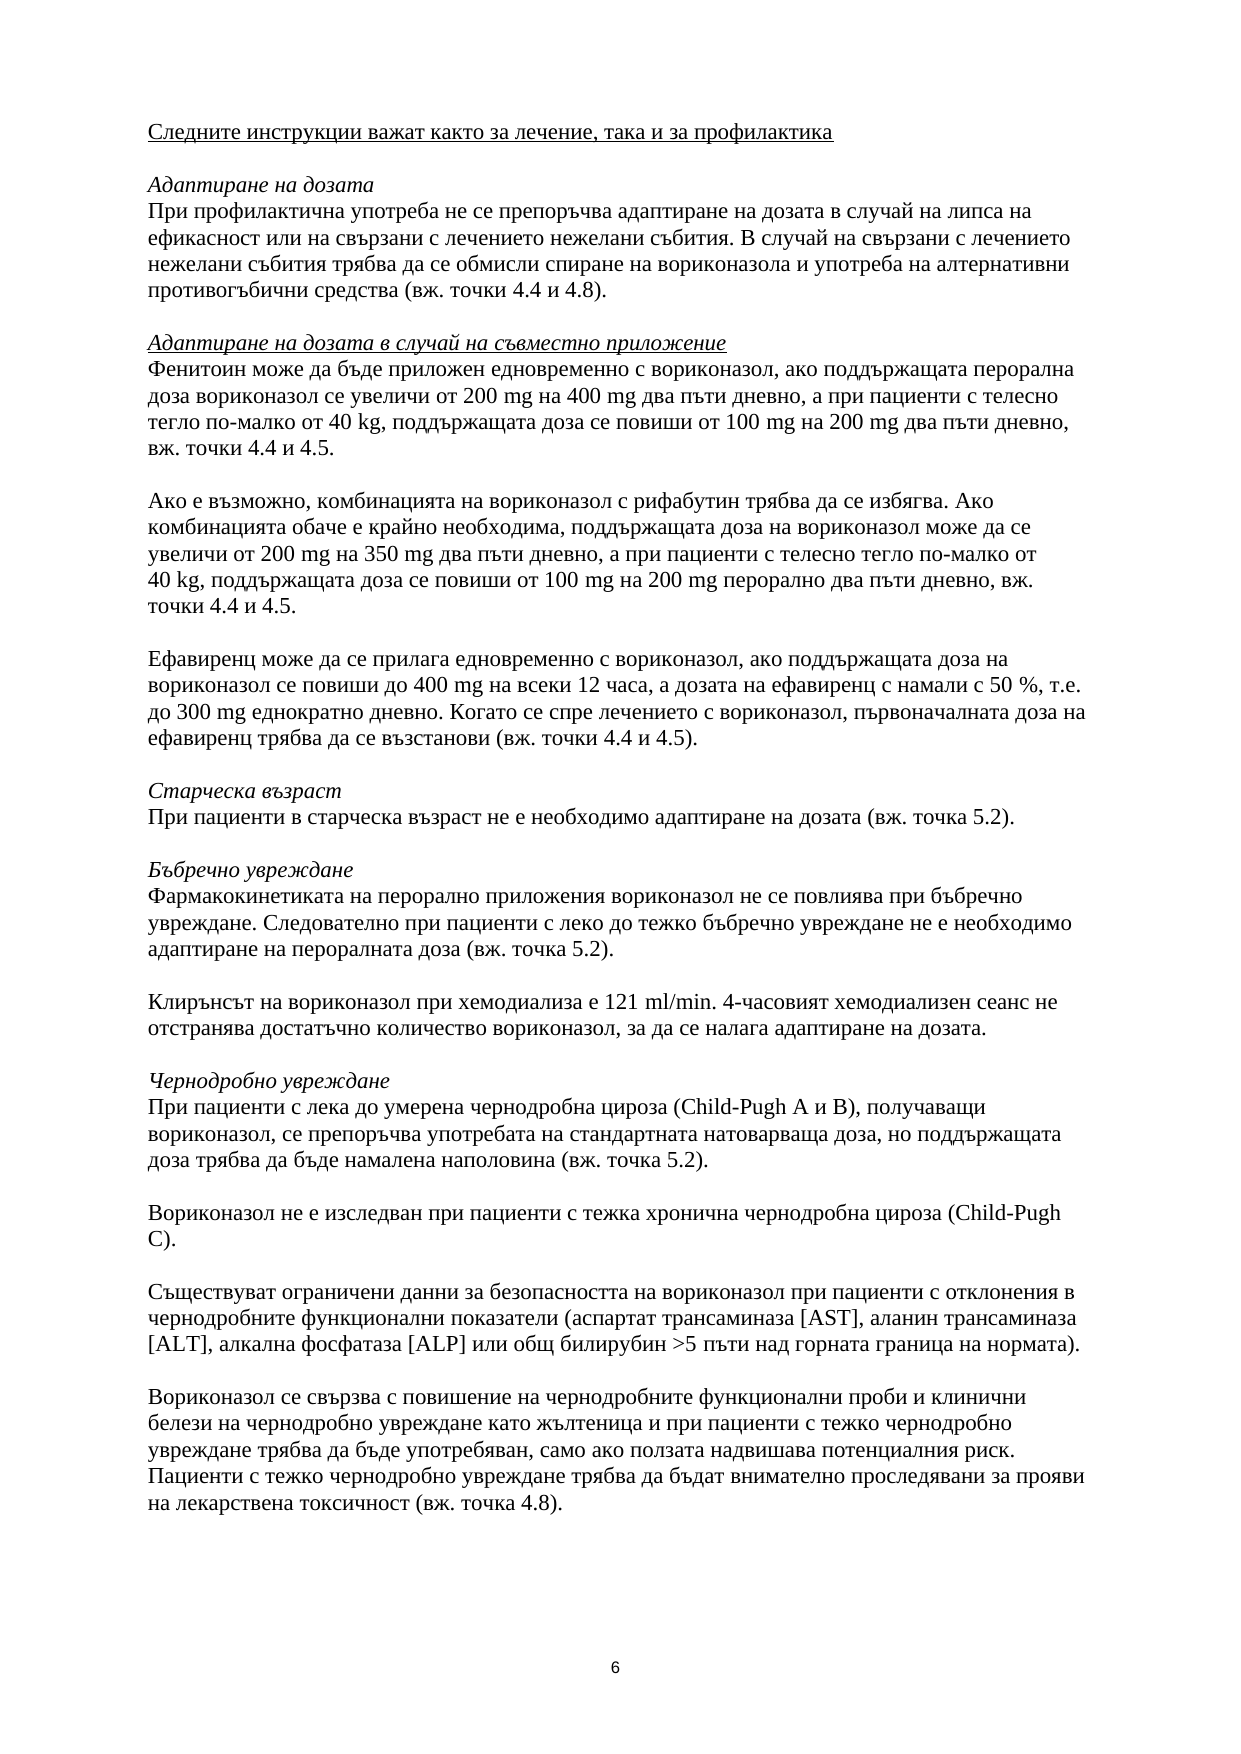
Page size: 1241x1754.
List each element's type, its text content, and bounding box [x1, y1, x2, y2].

text Адаптиране на дозата [148, 171, 1092, 197]
text Съществуват ограничени данни за безопасността на вориконазол при пациенти с отклонения в чернодробните функционални показатели (аспартат трансаминаза [AST], аланин трансаминаза [ALT], алкална фосфатаза [ALP] или общ билирубин >5 пъти над горната граница на нормата). [148, 1278, 1092, 1357]
text При профилактична употреба не се препоръчва адаптиране на дозата в случай на липса на ефикасност или на свързани с лечението нежелани събития. В случай на свързани с лечението нежелани събития трябва да се обмисли спиране на вориконазола и употреба на алтернативни противогъбични средства (вж. точки 4.4 и 4.8). [148, 197, 1092, 303]
text Фенитоин може да бъде приложен едновременно с вориконазол, ако поддържащата перорална доза вориконазол се увеличи от 200 mg на 400 mg два пъти дневно, а при пациенти с телесно тегло по-малко от 40 kg, поддържащата доза се повиши от 100 mg на 200 mg два пъти дневно, вж. точки 4.4 и 4.5. [148, 355, 1092, 461]
text Чернодробно увреждане [148, 1067, 1092, 1093]
text При пациенти в старческа възраст не е необходимо адаптиране на дозата (вж. точка 5.2). [148, 803, 1092, 830]
text Адаптиране на дозата в случай на съвместно приложение [148, 329, 1092, 355]
text Старческа възраст [148, 777, 1092, 803]
text Следните инструкции важат както за лечение, така и за профилактика [148, 118, 1092, 144]
text При пациенти с лека до умерена чернодробна цироза (Child-Pugh A и B), получаващи вориконазол, се препоръчва употребата на стандартната натоварваща доза, но поддържащата доза трябва да бъде намалена наполовина (вж. точка 5.2). [148, 1093, 1092, 1172]
text Клирънсът на вориконазол при хемодиализа е 121 ml/min. 4-часовият хемодиализен сеанс не отстранява достатъчно количество вориконазол, за да се налага адаптиране на дозата. [148, 988, 1092, 1041]
text Eфавиренц може да се прилага едновременно с вориконазол, ако поддържащата доза на вориконазол се повиши до 400 mg на всеки 12 часа, a дозата на ефавиренц с намали с 50 %, т.е. до 300 mg еднократно дневно. Когато се спре лечението с вориконазол, първоначалната доза на ефавиренц трябва да се възстанови (вж. точки 4.4 и 4.5). [148, 645, 1092, 751]
text Бъбречно увреждане [148, 856, 1092, 882]
text Фармакокинетиката на перорално приложения вориконазол не се повлиява при бъбречно увреждане. Следователно при пациенти с леко до тежко бъбречно увреждане не е необходимо адаптиране на пероралната доза (вж. точка 5.2). [148, 882, 1092, 961]
text Вориконазол се свързва с повишение на чернодробните функционални проби и клинични белези на чернодробно увреждане като жълтеница и при пациенти с тежко чернодробно увреждане трябва да бъде употребяван, само ако ползата надвишава потенциалния риск. Пациенти с тежко чернодробно увреждане трябва да бъдат внимателно проследявани за прояви на лекарствена токсичност (вж. точка 4.8). [148, 1383, 1092, 1515]
text Вориконазол не е изследван при пациенти с тежка хронична чернодробна цироза (Child-Pugh С). [148, 1199, 1092, 1251]
text Ако е възможно, комбинацията на вориконазол с рифабутин трябва да се избягва. Ако комбинацията обаче е крайно необходима, поддържащата доза на вориконазол може да се увеличи от 200 mg на 350 mg два пъти дневно, а при пациенти с телесно тегло по-малко от 40 kg, поддържащата доза се повиши от 100 mg на 200 mg перорално два пъти дневно, вж. точки 4.4 и 4.5. [148, 487, 1092, 619]
